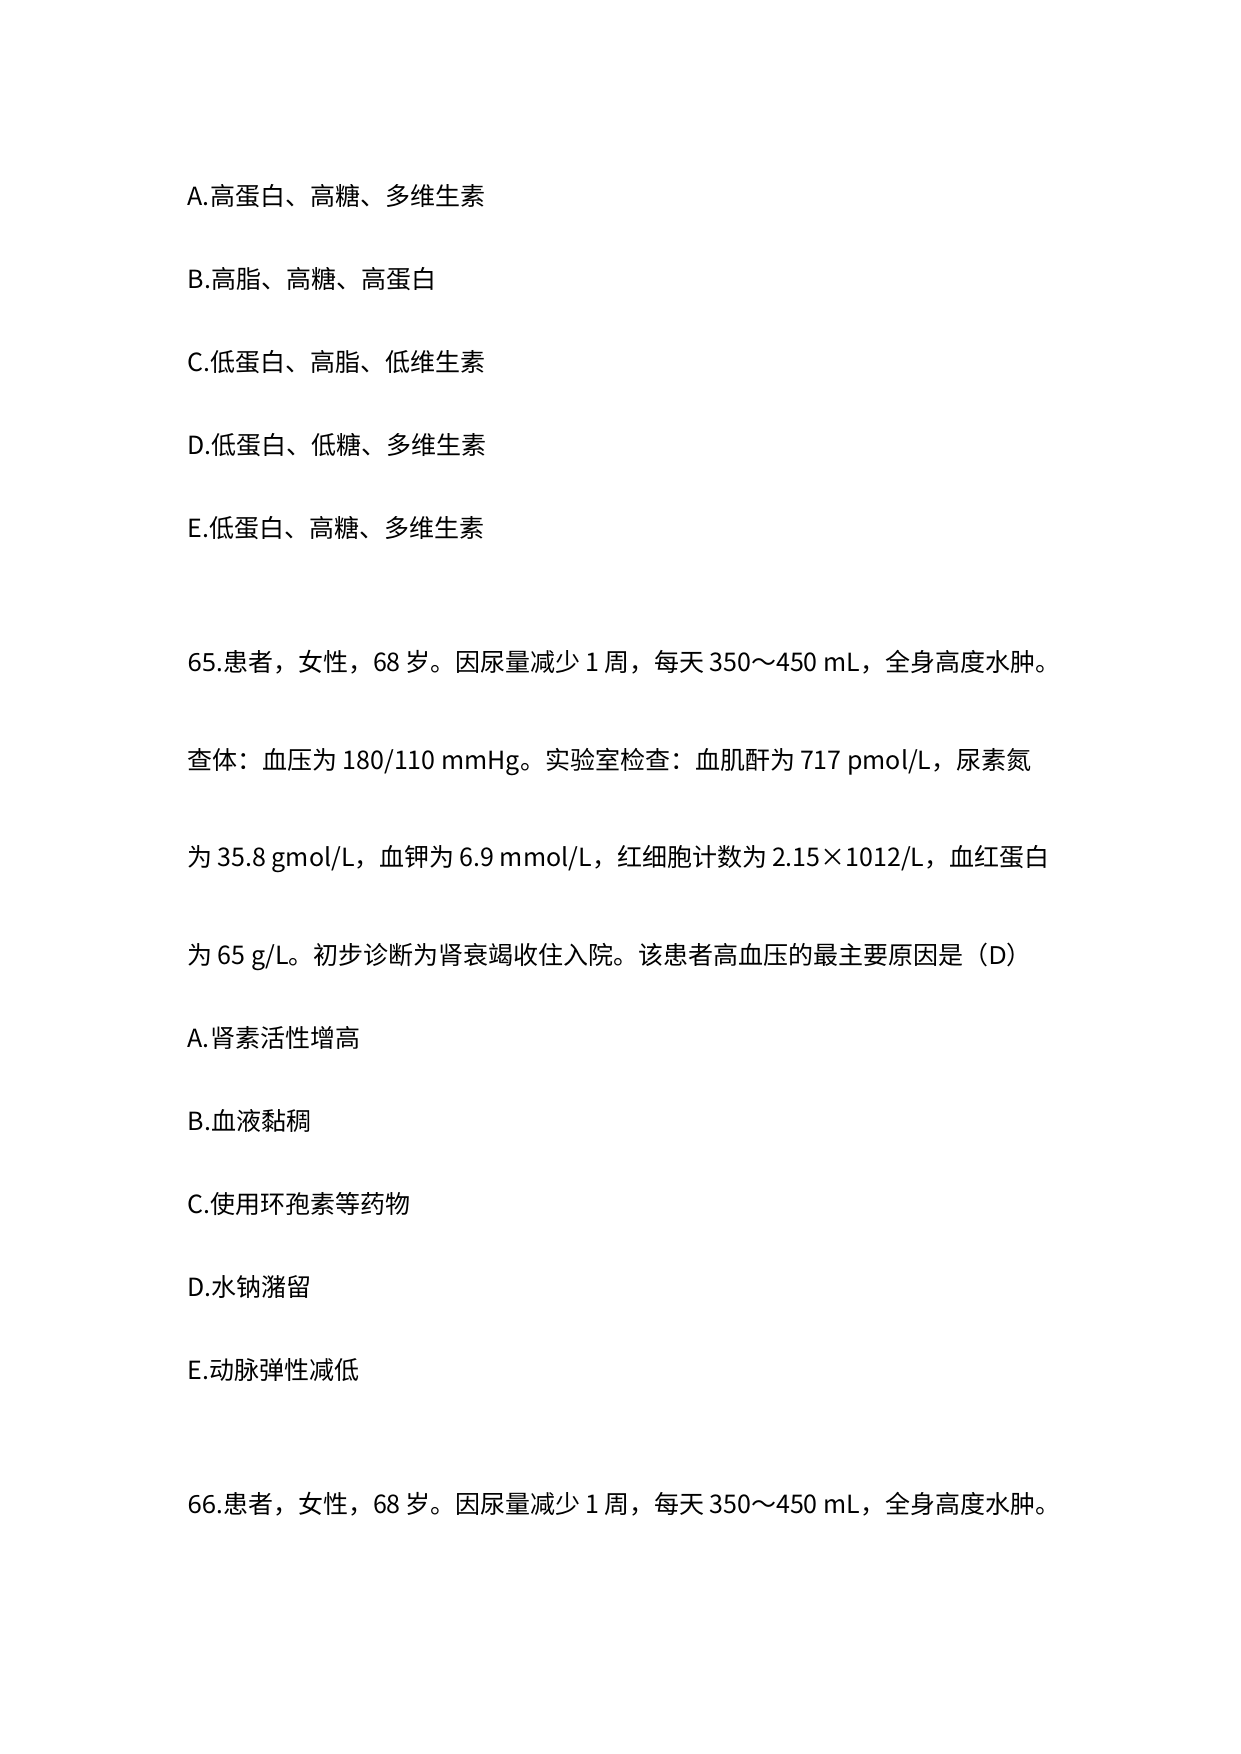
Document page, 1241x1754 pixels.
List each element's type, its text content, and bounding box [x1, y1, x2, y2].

text D.水钠潴留 [187, 1253, 1053, 1318]
text E.低蛋白、高糖、多维生素 [187, 494, 1053, 559]
text C.低蛋白、高脂、低维生素 [187, 328, 1053, 393]
text E.动脉弹性减低 [187, 1336, 1053, 1401]
text D.低蛋白、低糖、多维生素 [187, 411, 1053, 476]
text C.使用环孢素等药物 [187, 1170, 1053, 1235]
text B.血液黏稠 [187, 1087, 1053, 1152]
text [187, 1470, 1053, 1535]
text B.高脂、高糖、高蛋白 [187, 245, 1053, 310]
text A.高蛋白、高糖、多维生素 [187, 162, 1053, 227]
text A.肾素活性增高 [187, 1004, 1053, 1069]
text 65.患者，女性，68岁。因尿量减少1周，每天350～450 mL，全身高度水肿。查体：血压为180/110 mmHg。实验室检查：血肌酐为717 pmol/L，尿素氮为35.8 gmol/L，血钾为6.9 mmol/L，红细胞计数为2.15×1012/L，血红蛋白为65 g/L。初步诊断为肾衰竭收住入院。该患者高血压的最主要原因是（D） [187, 628, 1053, 986]
